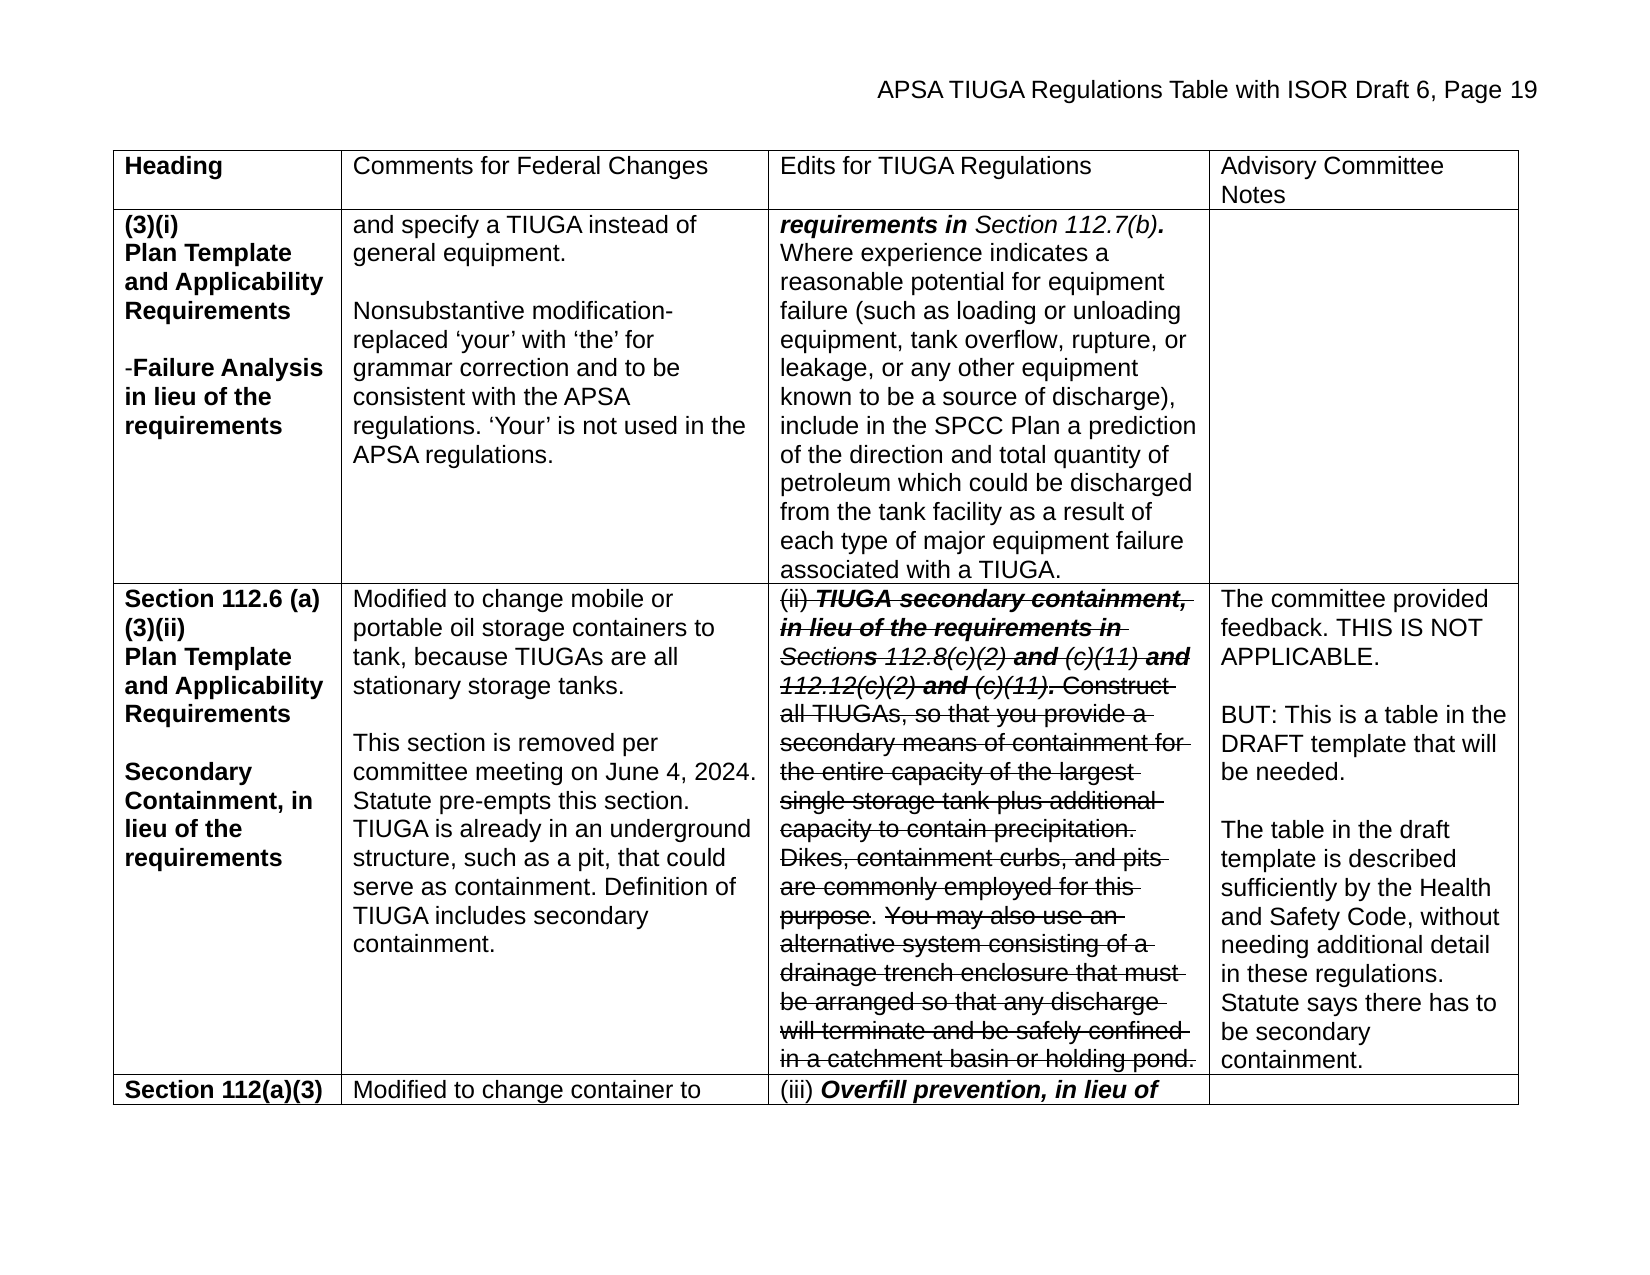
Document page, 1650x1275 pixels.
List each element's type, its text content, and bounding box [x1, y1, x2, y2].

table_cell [769, 210, 1209, 583]
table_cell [342, 210, 768, 583]
table_cell (ii) TIUGA secondary containment, in lieu of the requirements in Sections 112.8(c)(2) and (c)(11) and 112.12(c)(2) and (c)(11). Construct all TIUGAs, so that you provide a secondary means of containment for the entire capacity of the largest single storage tank plus additional capacity to contain precipitation. Dikes, containment curbs, and pits are commonly employed for this purpose. You may also use an alternative system consisting of a drainage trench enclosure that must be arranged so that any discharge will terminate and be safely confined in a catchment basin or holding pond. [769, 584, 1209, 1074]
table_cell The committee provided feedback. THIS IS NOT APPLICABLE. BUT: This is a table in the DRAFT template that will be needed. The table in the draft template is described sufficiently by the Health and Safety Code, without needing additional detail in these regulations. Statute says there has to be secondary containment. [1210, 584, 1518, 1074]
table_cell Section 112.6 (a)(3)(ii) Plan Template and Applicability Requirements Secondary Containment, in lieu of the requirements [114, 584, 341, 1074]
table_cell [1210, 1075, 1518, 1104]
table_cell Modified to change container to TIUGA. [342, 1075, 768, 1104]
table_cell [769, 1075, 1209, 1104]
table_cell Modified to change mobile or portable oil storage containers to tank, because TIUGAs are all stationary storage tanks. This section is removed per committee meeting on June 4, 2024. Statute pre-empts this section. TIUGA is already in an underground structure, such as a pit, that could serve as containment. Definition of TIUGA includes secondary containment. [342, 584, 768, 1074]
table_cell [114, 1075, 341, 1104]
table_header Comments for Federal Changes [342, 151, 768, 208]
table_header Advisory Committee Notes [1210, 151, 1518, 208]
table_header Edits for TIUGA Regulations [769, 151, 1209, 208]
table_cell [114, 210, 341, 583]
table_header Heading [114, 151, 341, 208]
table_cell [1210, 210, 1518, 583]
